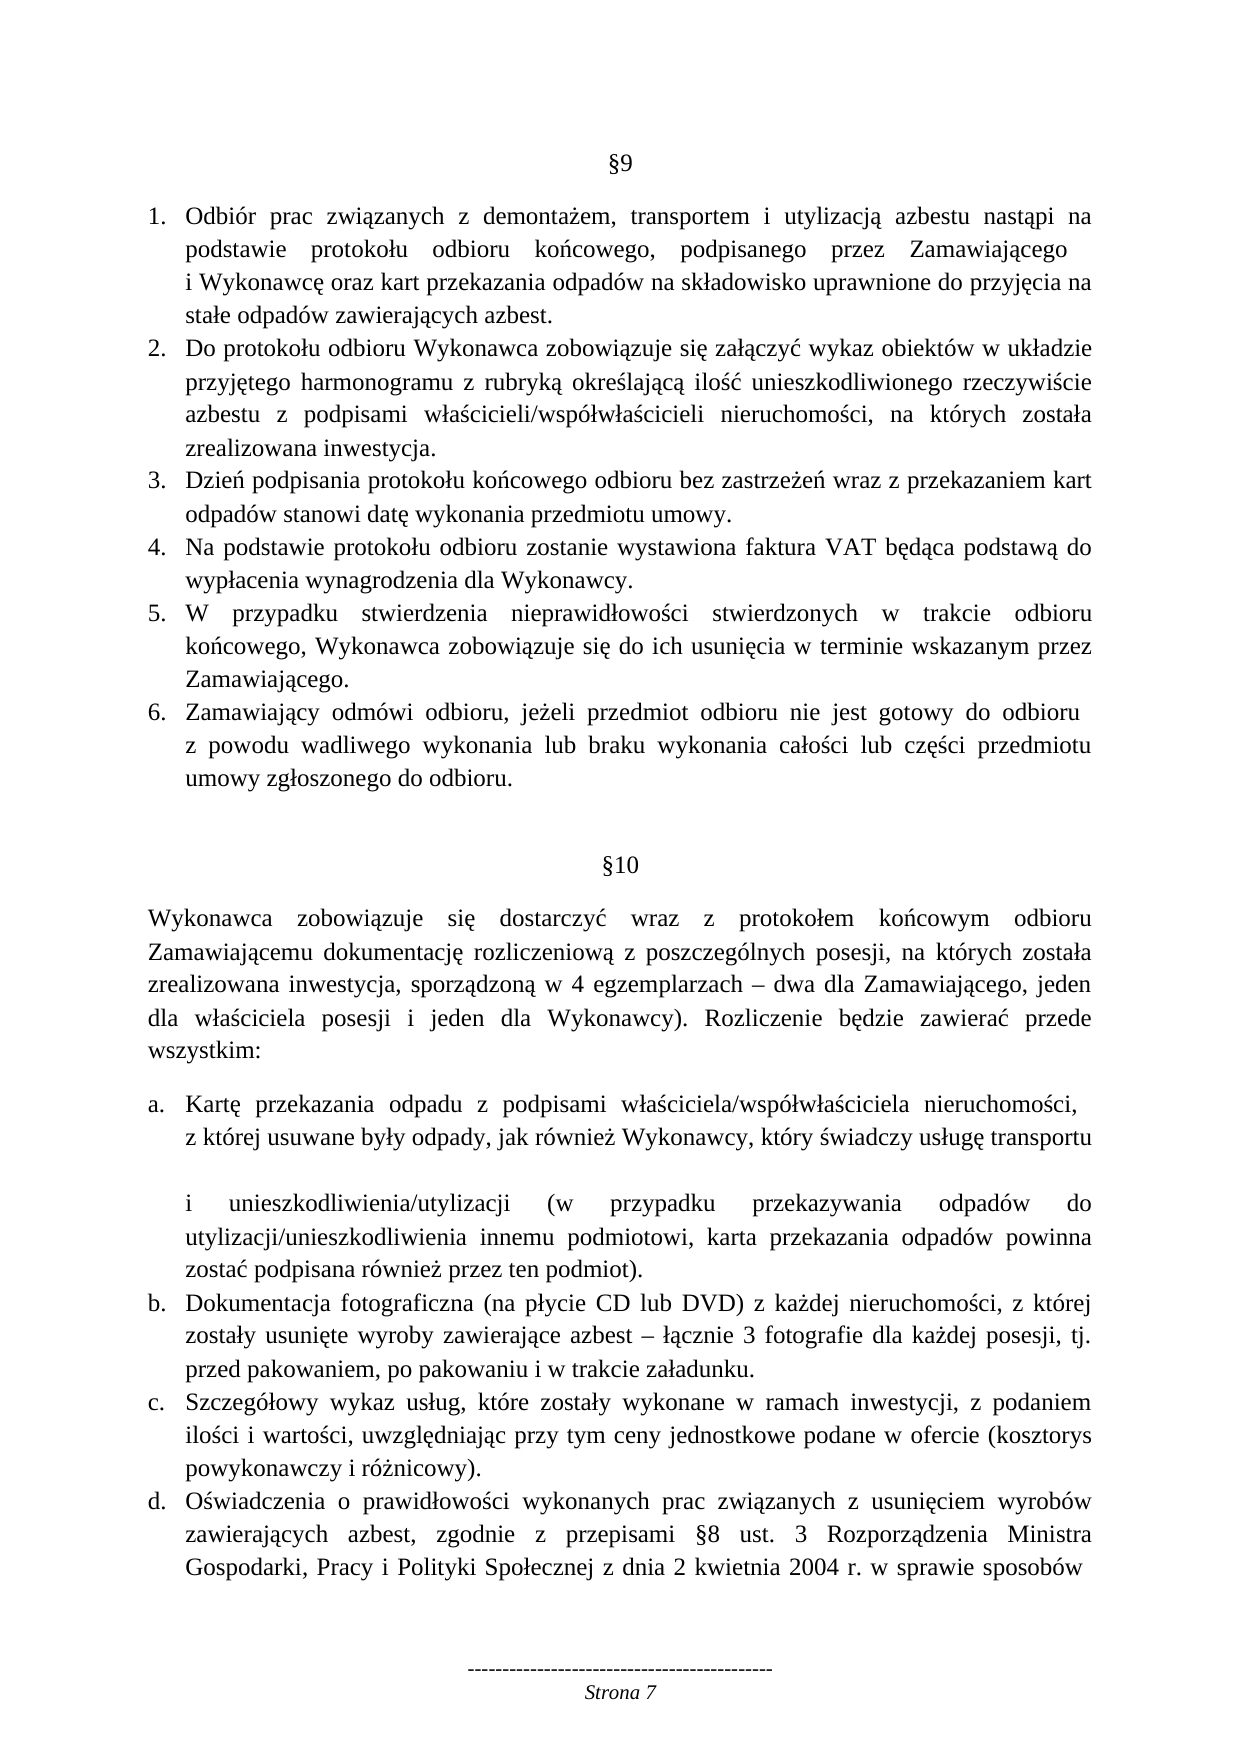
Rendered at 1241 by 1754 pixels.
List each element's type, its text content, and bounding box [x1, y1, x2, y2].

list Odbiór prac związanych z demontażem, transportem i utylizacją azbestu nastąpi na podstawie protokołu odbioru końcowego, podpisanego przez Zamawiającego i Wykonawcę oraz kart przekazania odpadów na składowisko uprawnione do przyjęcia na stałe odpadów zawierających azbest. [148, 201, 1093, 329]
list Do protokołu odbioru Wykonawca zobowiązuje się załączyć wykaz obiektów w układzie przyjętego harmonogramu z rubryką określającą ilość unieszkodliwionego rzeczywiście azbestu z podpisami właścicieli/współwłaścicieli nieruchomości, na których została zrealizowana inwestycja. [148, 333, 1093, 461]
text §9 [148, 148, 1093, 176]
list Dokumentacja fotograficzna (na płycie CD lub DVD) z każdej nieruchomości, z której zostały usunięte wyroby zawierające azbest – łącznie 3 fotografie dla każdej posesji, tj. przed pakowaniem, po pakowaniu i w trakcie załadunku. [148, 1288, 1093, 1382]
text Wykonawca zobowiązuje się dostarczyć wraz z protokołem końcowym odbioru Zamawiającemu dokumentację rozliczeniową z poszczególnych posesji, na których została zrealizowana inwestycja, sporządzoną w 4 egzemplarzach – dwa dla Zamawiającego, jeden dla właściciela posesji i jeden dla Wykonawcy). Rozliczenie będzie zawierać przede wszystkim: [148, 903, 1093, 1064]
list Na podstawie protokołu odbioru zostanie wystawiona faktura VAT będąca podstawą do wypłacenia wynagrodzenia dla Wykonawcy. [148, 532, 1093, 593]
list W przypadku stwierdzenia nieprawidłowości stwierdzonych w trakcie odbioru końcowego, Wykonawca zobowiązuje się do ich usunięcia w terminie wskazanym przez Zamawiającego. [148, 598, 1093, 692]
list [148, 1486, 1093, 1581]
list Zamawiający odmówi odbioru, jeżeli przedmiot odbioru nie jest gotowy do odbioru z powodu wadliwego wykonania lub braku wykonania całości lub części przedmiotu umowy zgłoszonego do odbioru. [148, 697, 1093, 792]
text §10 [148, 850, 1093, 878]
list Szczegółowy wykaz usług, które zostały wykonane w ramach inwestycji, z podaniem ilości i wartości, uwzględniając przy tym ceny jednostkowe podane w ofercie (kosztorys powykonawczy i różnicowy). [148, 1387, 1093, 1481]
list Dzień podpisania protokołu końcowego odbioru bez zastrzeżeń wraz z przekazaniem kart odpadów stanowi datę wykonania przedmiotu umowy. [148, 466, 1093, 527]
list Kartę przekazania odpadu z podpisami właściciela/współwłaściciela nieruchomości, z której usuwane były odpady, jak również Wykonawcy, który świadczy usługę transportu i unieszkodliwienia/utylizacji (w przypadku przekazywania odpadów do utylizacji/unieszkodliwienia innemu podmiotowi, karta przekazania odpadów powinna zostać podpisana również przez ten podmiot). [148, 1089, 1093, 1283]
